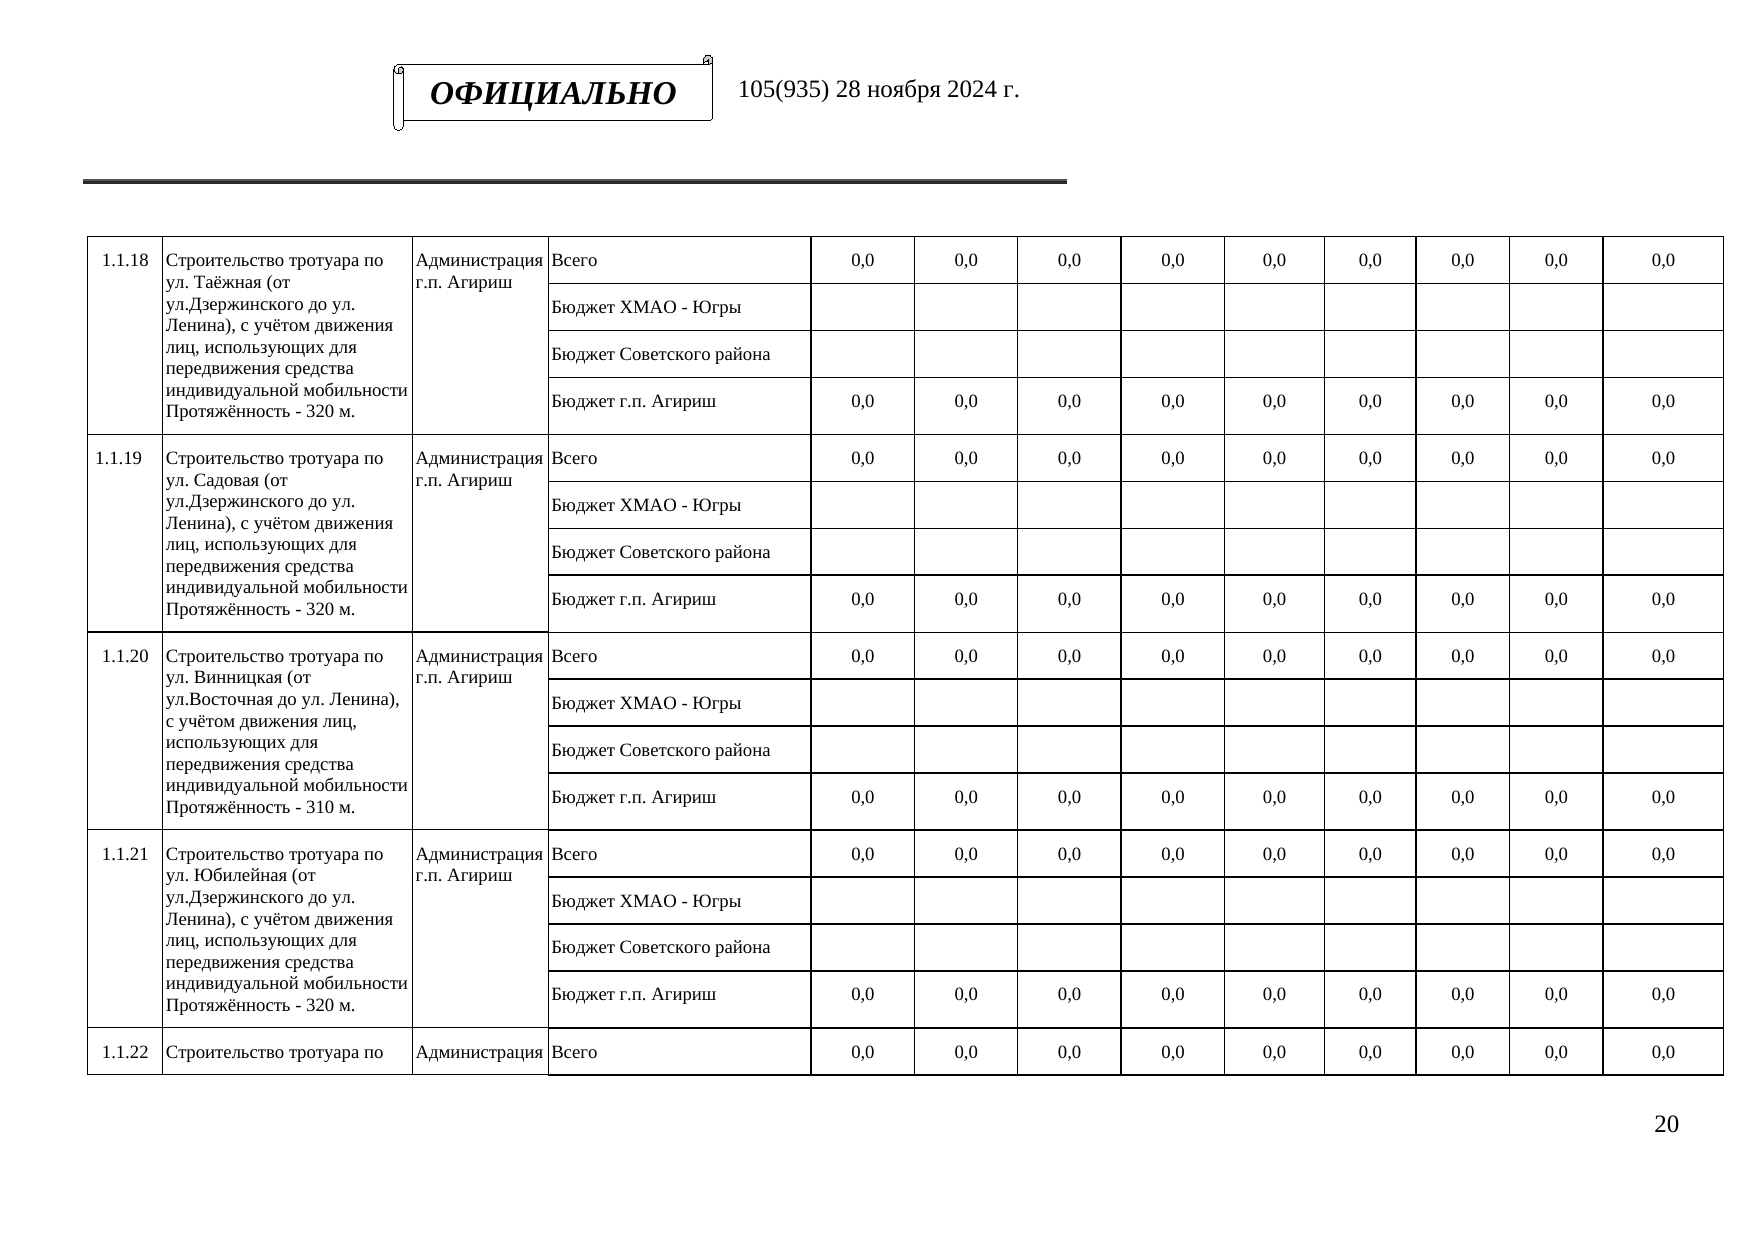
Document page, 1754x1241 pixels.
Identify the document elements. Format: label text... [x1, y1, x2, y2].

table_cell 0,0 [1018, 972, 1120, 1027]
table_cell Бюджет ХМАО - Югры [549, 878, 810, 923]
table_cell [1417, 482, 1509, 527]
table_cell [1325, 284, 1415, 329]
table_cell 0,0 [915, 378, 1017, 434]
table_cell 0,0 [1018, 237, 1120, 283]
table_cell [812, 284, 914, 329]
table_cell 0,0 [915, 237, 1017, 283]
table_cell 1.1.22 [88, 1028, 162, 1074]
table_cell [1325, 925, 1415, 970]
table_cell [1225, 680, 1324, 725]
table_cell [1510, 529, 1602, 574]
table_cell [1122, 284, 1224, 329]
table_cell 0,0 [915, 831, 1017, 876]
table_cell [1510, 727, 1602, 772]
table_cell 0,0 [1122, 1029, 1224, 1074]
table_cell [1225, 727, 1324, 772]
table_cell [1225, 925, 1324, 970]
table_cell 0,0 [1122, 972, 1224, 1027]
table_cell [1018, 680, 1120, 725]
table_cell [1604, 878, 1723, 923]
table_cell [1122, 727, 1224, 772]
table_cell [1510, 925, 1602, 970]
table_cell [1604, 331, 1723, 376]
table_cell [1604, 680, 1723, 725]
table_cell 0,0 [915, 576, 1017, 631]
table_cell Всего [549, 435, 810, 481]
table_cell 0,0 [1325, 576, 1415, 631]
table_cell 0,0 [1604, 774, 1723, 829]
table_cell 0,0 [1417, 435, 1509, 481]
table_cell 0,0 [1417, 378, 1509, 434]
table_cell 0,0 [1604, 633, 1723, 678]
table_cell 0,0 [1018, 633, 1120, 678]
table_cell 0,0 [1417, 1029, 1509, 1074]
table_cell 0,0 [1604, 435, 1723, 481]
table_cell 0,0 [915, 633, 1017, 678]
table_cell 0,0 [1604, 237, 1723, 283]
table_cell Администрация г.п. Агириш [413, 435, 548, 631]
table_cell Бюджет Советского района [549, 727, 810, 772]
table_cell 0,0 [1325, 435, 1415, 481]
table_cell [1604, 284, 1723, 329]
table_cell 0,0 [812, 1029, 914, 1074]
table_cell 0,0 [1325, 1029, 1415, 1074]
table_cell Бюджет г.п. Агириш [549, 576, 810, 631]
table_cell [1604, 529, 1723, 574]
table_cell Бюджет ХМАО - Югры [549, 680, 810, 725]
table_cell [1225, 482, 1324, 527]
table_cell Строительство тротуара по ул. Юбилейная (от ул.Дзержинского до ул. Ленина), с учётом движения лиц, использующих для передвижения средства индивидуальной мобильности Протяжённость - 320 м. [163, 830, 412, 1027]
table_cell 0,0 [1417, 633, 1509, 678]
table_cell 0,0 [1122, 774, 1224, 829]
table_cell [1417, 284, 1509, 329]
table_cell [915, 727, 1017, 772]
table_cell 0,0 [1018, 1029, 1120, 1074]
table_cell [812, 331, 914, 376]
table_cell [812, 482, 914, 527]
table_cell 0,0 [1225, 576, 1324, 631]
table_cell 0,0 [1604, 972, 1723, 1027]
table_cell [1417, 878, 1509, 923]
table_cell 0,0 [915, 972, 1017, 1027]
table_cell 1.1.20 [88, 633, 162, 829]
table_cell 0,0 [915, 435, 1017, 481]
table_cell [1225, 878, 1324, 923]
table_cell 0,0 [812, 831, 914, 876]
table_cell Всего [549, 237, 810, 283]
table_cell 0,0 [812, 633, 914, 678]
table_cell [1510, 482, 1602, 527]
table_cell [1325, 331, 1415, 376]
table_cell 0,0 [812, 237, 914, 283]
table_cell [915, 925, 1017, 970]
table_cell 0,0 [1225, 435, 1324, 481]
table_cell [1604, 482, 1723, 527]
table_cell [1325, 482, 1415, 527]
table_cell [1018, 529, 1120, 574]
table_cell Строительство тротуара по ул. Садовая (от ул.Дзержинского до ул. Ленина), с учётом движения лиц, использующих для передвижения средства индивидуальной мобильности Протяжённость - 320 м. [163, 435, 412, 631]
table_cell 0,0 [1122, 633, 1224, 678]
table_cell [915, 680, 1017, 725]
table_cell Бюджет г.п. Агириш [549, 972, 810, 1027]
table_cell 0,0 [1510, 774, 1602, 829]
table_cell 0,0 [1018, 831, 1120, 876]
table_cell Бюджет г.п. Агириш [549, 774, 810, 829]
table_cell 0,0 [812, 378, 914, 434]
table_cell 0,0 [1604, 831, 1723, 876]
table_cell Бюджет Советского района [549, 529, 810, 574]
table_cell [413, 1028, 548, 1074]
table_cell [1604, 727, 1723, 772]
table_cell 0,0 [1225, 378, 1324, 434]
table_cell 0,0 [1417, 972, 1509, 1027]
table_cell [1122, 529, 1224, 574]
table_cell 0,0 [915, 1029, 1017, 1074]
table_cell 0,0 [1417, 237, 1509, 283]
table_cell [1417, 331, 1509, 376]
table_cell [1018, 284, 1120, 329]
table_cell [1510, 680, 1602, 725]
table_cell 0,0 [1122, 435, 1224, 481]
table_cell [1225, 529, 1324, 574]
table_cell 0,0 [1417, 576, 1509, 631]
table_cell [1417, 680, 1509, 725]
table_cell 0,0 [1225, 633, 1324, 678]
table_cell 0,0 [1325, 972, 1415, 1027]
table_cell 1.1.19 [88, 435, 162, 631]
table_cell 0,0 [1122, 378, 1224, 434]
table_cell Бюджет ХМАО - Югры [549, 284, 810, 329]
table_cell [1122, 482, 1224, 527]
table_cell [915, 331, 1017, 376]
table_cell [1417, 925, 1509, 970]
table_cell [1122, 925, 1224, 970]
table_cell 0,0 [1225, 774, 1324, 829]
table_cell 0,0 [812, 576, 914, 631]
table_cell 0,0 [1325, 633, 1415, 678]
table_cell [1018, 727, 1120, 772]
table_cell 0,0 [1018, 378, 1120, 434]
table_cell 0,0 [1225, 831, 1324, 876]
table_cell 0,0 [1510, 576, 1602, 631]
table_cell 0,0 [1604, 1029, 1723, 1074]
table_cell 0,0 [1225, 237, 1324, 283]
table_cell Бюджет ХМАО - Югры [549, 482, 810, 527]
table_cell 0,0 [812, 972, 914, 1027]
table_cell 0,0 [1122, 237, 1224, 283]
table_cell 0,0 [1122, 831, 1224, 876]
table_cell 0,0 [1510, 435, 1602, 481]
table_cell [1604, 925, 1723, 970]
table_cell Бюджет Советского района [549, 331, 810, 376]
table_cell [1122, 680, 1224, 725]
table_cell [1325, 529, 1415, 574]
table_cell Администрация г.п. Агириш [413, 633, 548, 829]
table_cell Строительство тротуара по ул. Таёжная (от ул.Дзержинского до ул. Ленина), с учётом движения лиц, использующих для передвижения средства индивидуальной мобильности Протяжённость - 320 м. [163, 237, 412, 434]
table_cell [1225, 284, 1324, 329]
table_cell Бюджет Советского района [549, 925, 810, 970]
table_cell Бюджет г.п. Агириш [549, 378, 810, 434]
table_cell [812, 529, 914, 574]
table_cell 0,0 [1225, 1029, 1324, 1074]
table_cell 0,0 [1018, 774, 1120, 829]
table_cell [812, 878, 914, 923]
table_cell 0,0 [1018, 576, 1120, 631]
table_cell [1417, 727, 1509, 772]
table_cell 0,0 [812, 774, 914, 829]
table_cell 0,0 [1325, 237, 1415, 283]
table_cell [1018, 925, 1120, 970]
table_cell [812, 727, 914, 772]
table_cell 1.1.21 [88, 830, 162, 1027]
table_cell 0,0 [1510, 237, 1602, 283]
table_cell [915, 878, 1017, 923]
table_cell [1325, 878, 1415, 923]
table_cell 0,0 [1604, 378, 1723, 434]
table_cell Всего [549, 633, 810, 678]
table_cell Всего [549, 831, 810, 876]
table_cell [915, 284, 1017, 329]
table_cell [812, 680, 914, 725]
table_cell [1510, 878, 1602, 923]
table_cell 0,0 [1510, 633, 1602, 678]
table_cell 0,0 [1417, 831, 1509, 876]
table_cell Администрация г.п. Агириш [413, 237, 548, 434]
table_cell 0,0 [812, 435, 914, 481]
table_cell [1325, 727, 1415, 772]
table_cell Администрация г.п. Агириш [413, 830, 548, 1027]
table_cell Строительство тротуара по ул. Винницкая (от ул.Восточная до ул. Ленина), с учётом движения лиц, использующих для передвижения средства индивидуальной мобильности Протяжённость - 310 м. [163, 633, 412, 829]
table_cell [1510, 331, 1602, 376]
table_cell 0,0 [1510, 1029, 1602, 1074]
table_cell [1225, 331, 1324, 376]
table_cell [163, 1028, 412, 1074]
table_cell [1018, 331, 1120, 376]
table_cell [915, 529, 1017, 574]
table_cell 0,0 [1325, 774, 1415, 829]
table_cell 0,0 [915, 774, 1017, 829]
table_cell [915, 482, 1017, 527]
table_cell [1018, 878, 1120, 923]
table_cell [1018, 482, 1120, 527]
table_cell 0,0 [1510, 378, 1602, 434]
table_cell 0,0 [1510, 972, 1602, 1027]
table_cell 0,0 [1325, 378, 1415, 434]
table_cell 0,0 [1225, 972, 1324, 1027]
table_cell 0,0 [1417, 774, 1509, 829]
table_cell 0,0 [1510, 831, 1602, 876]
table_cell 0,0 [1604, 576, 1723, 631]
table_cell 0,0 [1018, 435, 1120, 481]
table_cell Всего [549, 1029, 810, 1074]
table_cell [1325, 680, 1415, 725]
table_cell 0,0 [1325, 831, 1415, 876]
table_cell [1122, 878, 1224, 923]
table_cell [812, 925, 914, 970]
table_cell [1510, 284, 1602, 329]
table_cell [1417, 529, 1509, 574]
table_cell 0,0 [1122, 576, 1224, 631]
table_cell [1122, 331, 1224, 376]
table_cell 1.1.18 [88, 237, 162, 434]
